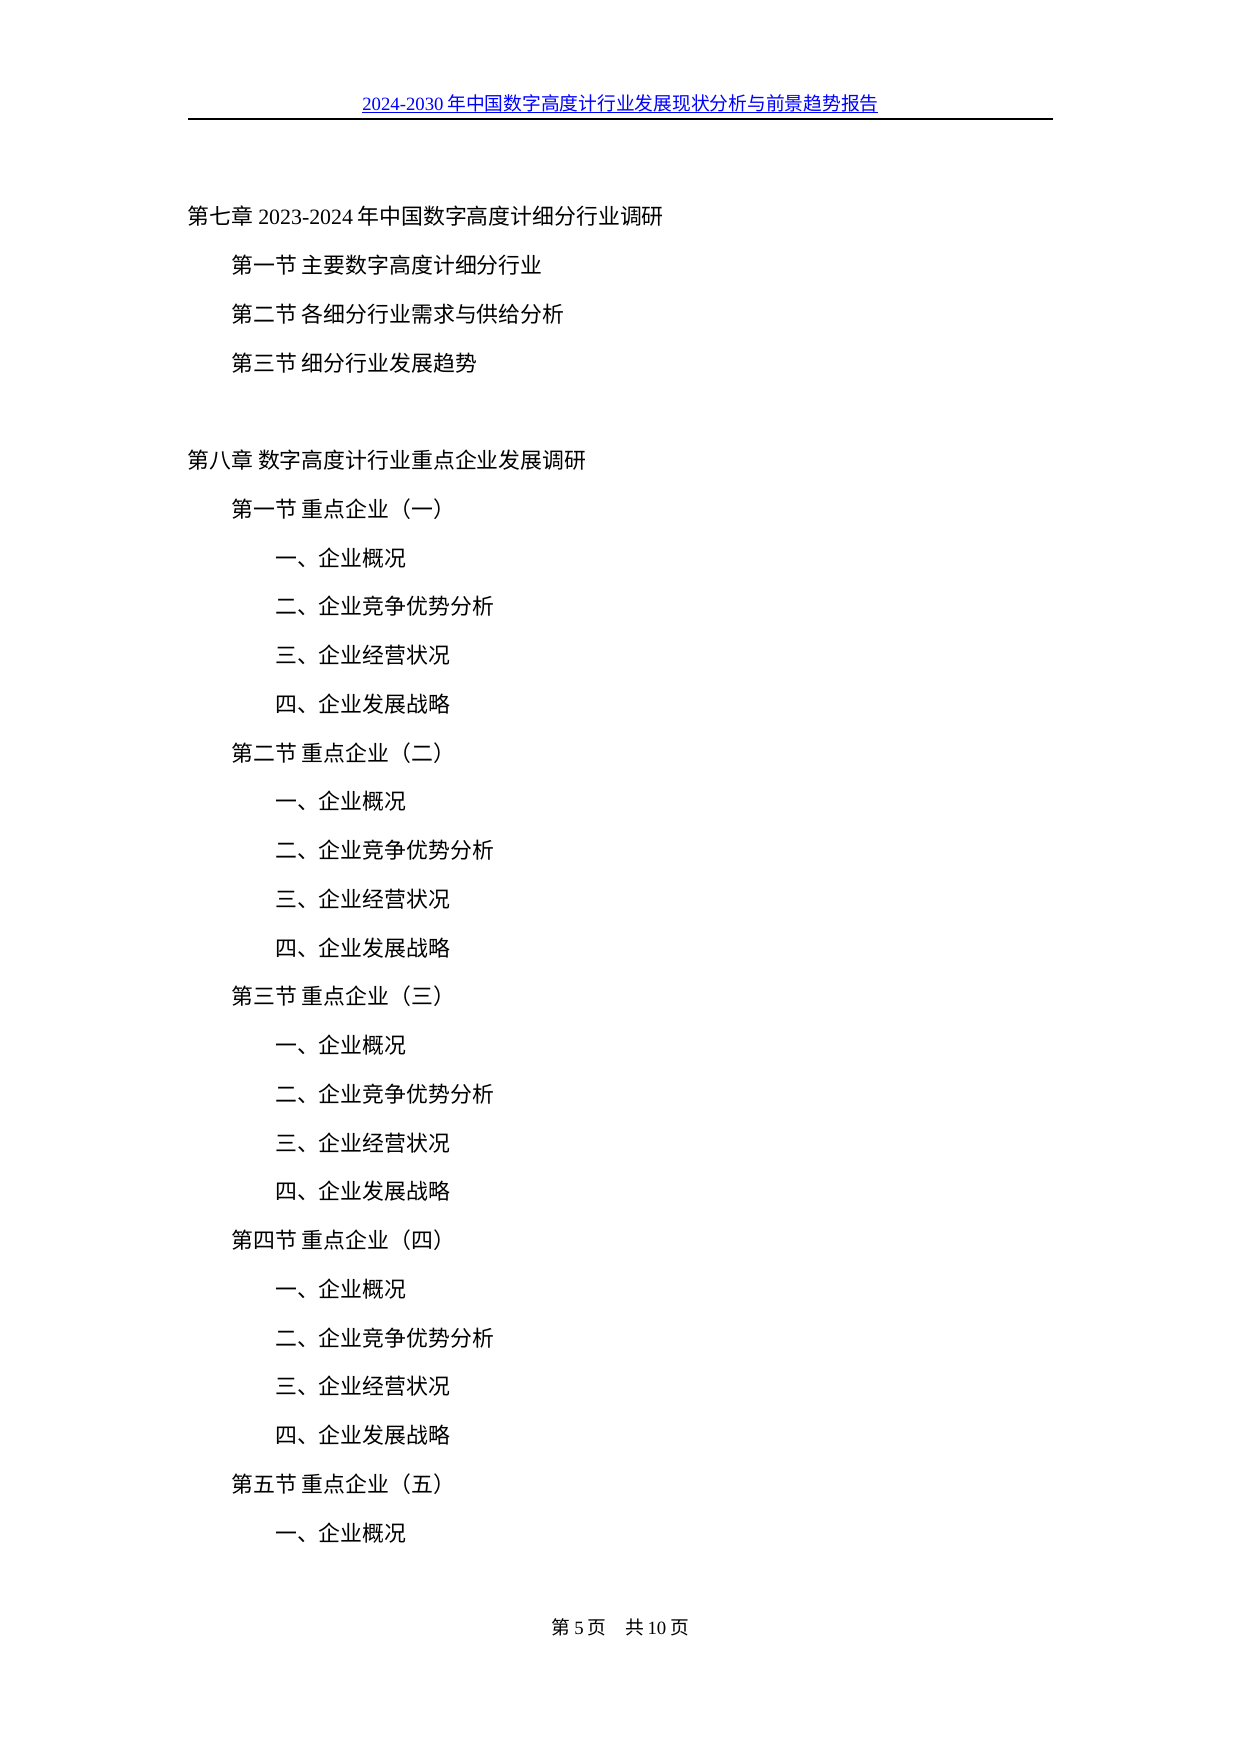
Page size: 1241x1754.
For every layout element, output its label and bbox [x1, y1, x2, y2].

text [187, 150, 1053, 1548]
